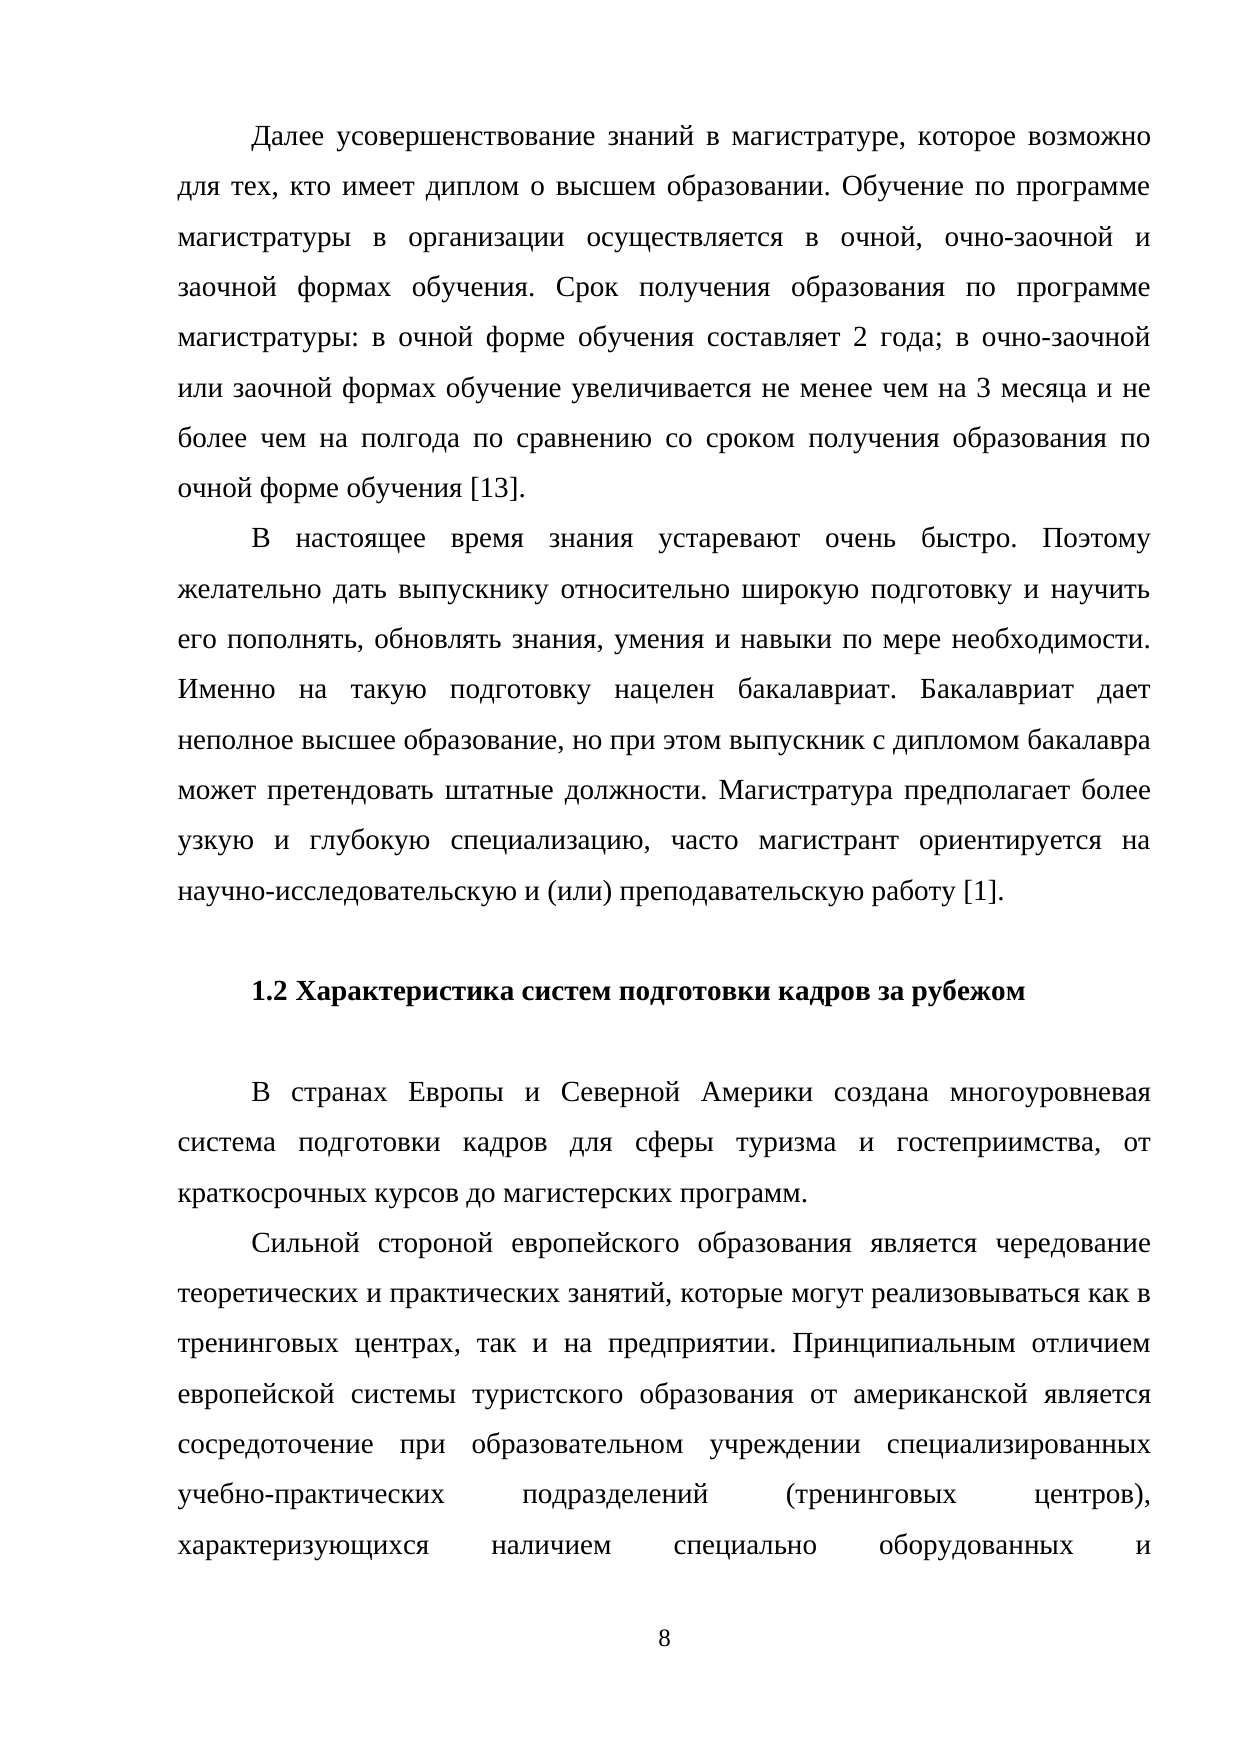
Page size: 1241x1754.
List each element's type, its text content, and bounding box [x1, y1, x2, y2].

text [177, 1225, 1152, 1560]
text В странах Европы и Северной Америки создана многоуровневая система подготовки кадров для сферы туризма и гостеприимства, от краткосрочных курсов до магистерских программ. [177, 1074, 1152, 1208]
list Характеристика систем подготовки кадров за рубежом [177, 973, 1152, 1007]
text Далее усовершенствование знаний в магистратуре, которое возможно для тех, кто имеет диплом о высшем образовании. Обучение по программе магистратуры в организации осуществляется в очной, очно-заочной и заочной формах обучения. Срок получения образования по программе магистратуры: в очной форме обучения составляет 2 года; в очно-заочной или заочной формах обучение увеличивается не менее чем на 3 месяца и не более чем на полгода по сравнению со сроком получения образования по очной форме обучения [13]. [177, 118, 1152, 504]
text В настоящее время знания устаревают очень быстро. Поэтому желательно дать выпускнику относительно широкую подготовку и научить его пополнять, обновлять знания, умения и навыки по мере необходимости. Именно на такую подготовку нацелен бакалавриат. Бакалавриат дает неполное высшее образование, но при этом выпускник с дипломом бакалавра может претендовать штатные должности. Магистратура предполагает более узкую и глубокую специализацию, часто магистрант ориентируется на научно-исследовательскую и (или) преподавательскую работу [1]. [177, 521, 1152, 906]
